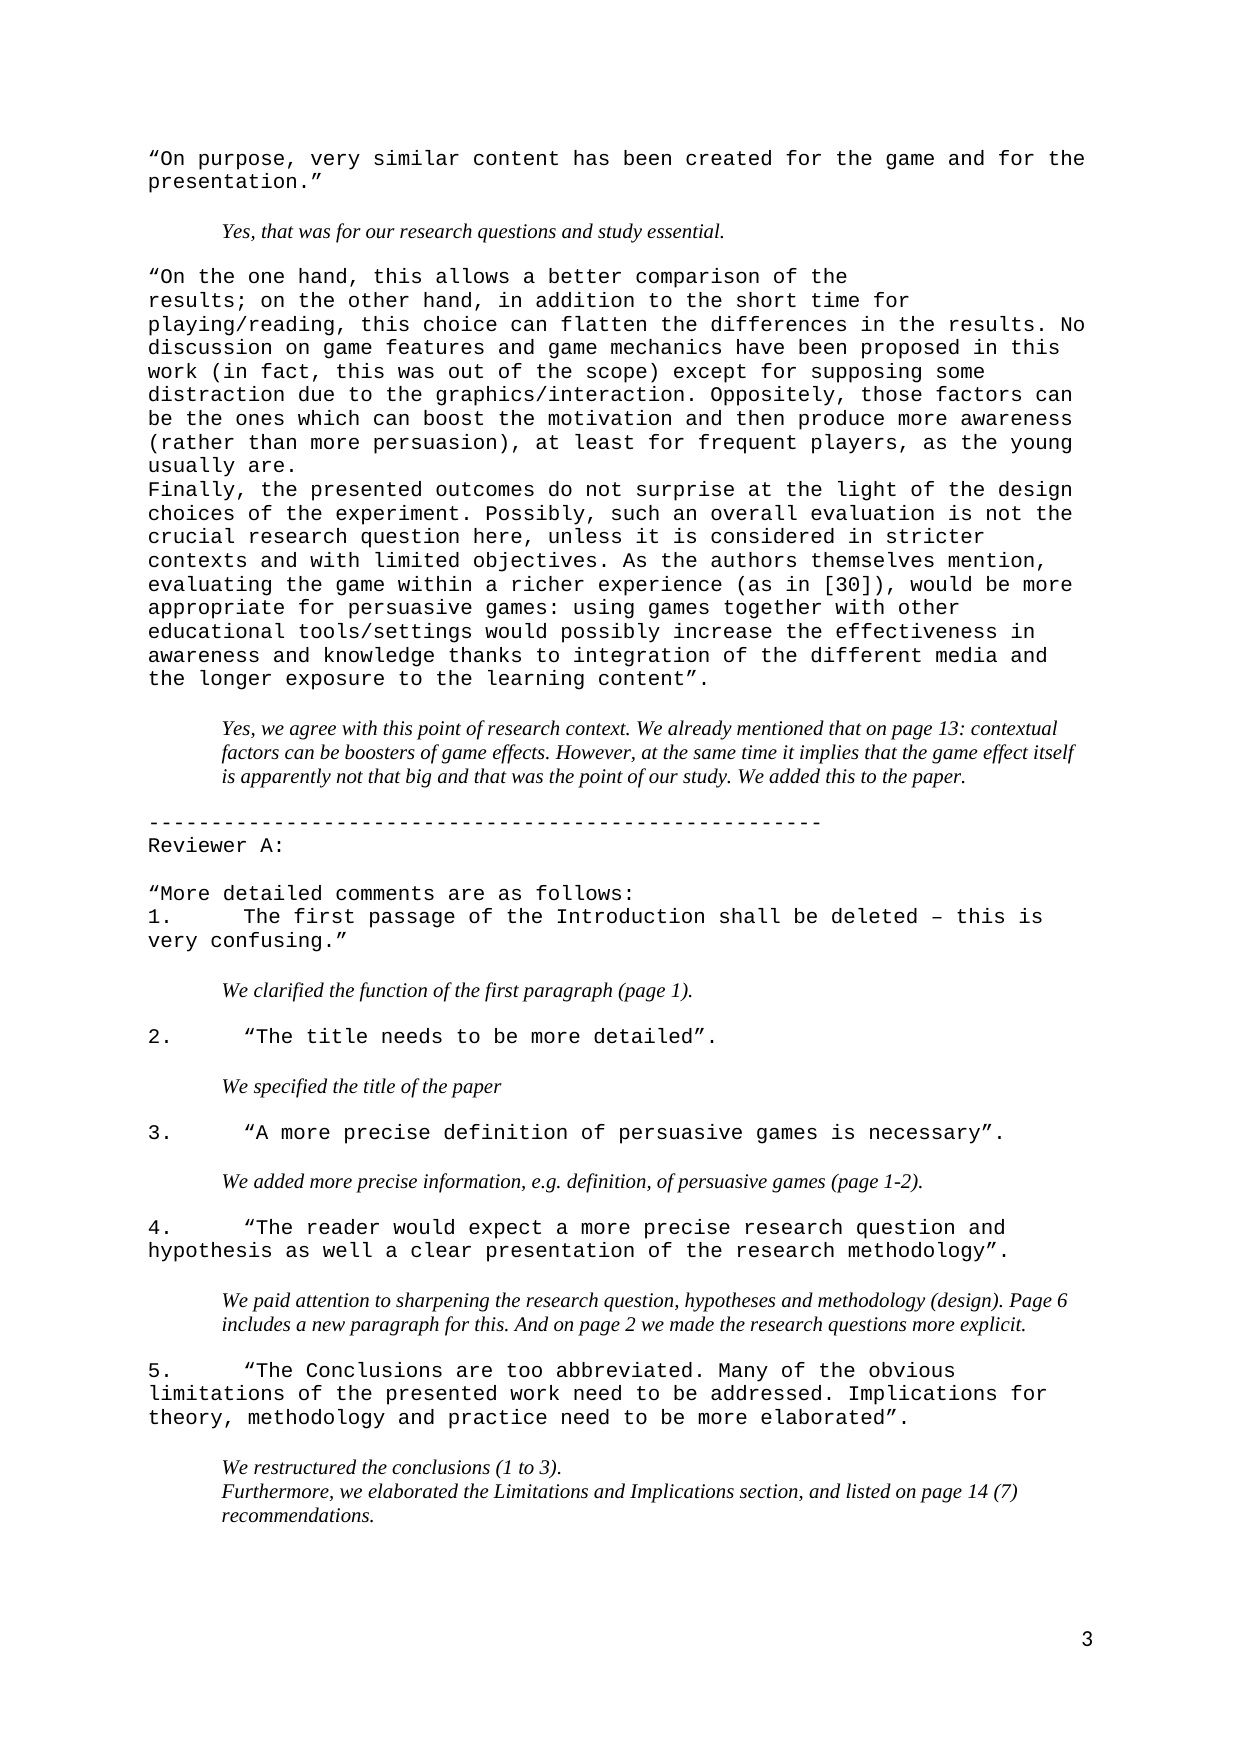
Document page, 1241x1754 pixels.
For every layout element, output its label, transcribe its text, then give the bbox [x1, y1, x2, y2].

text 5. “The Conclusions are too abbreviated. Many of the obvious limitations of the presented work need to be addressed. Implications for theory, methodology and practice need to be more elaborated”. [148, 1360, 1093, 1431]
text distraction due to the graphics/interaction. Oppositely, those factors can [148, 384, 1093, 408]
text 4. “The reader would expect a more precise research question and hypothesis as well a clear presentation of the research methodology”. [148, 1217, 1093, 1264]
text We added more precise information, e.g. definition, of persuasive games (page 1-2). [221, 1169, 1093, 1193]
text Yes, we agree with this point of research context. We already mentioned that on page 13: contextual factors can be boosters of game effects. However, at the same time it implies that the game effect itself is apparently not that big and that was the point of our study. We added this to the paper. [221, 716, 1093, 788]
text Furthermore, we elaborated the Limitations and Implications section, and listed on page 14 (7) recommendations. [221, 1479, 1093, 1527]
text 3. “A more precise definition of persuasive games is necessary”. [148, 1122, 1093, 1145]
text We clarified the function of the first paragraph (page 1). [221, 978, 1093, 1002]
text playing/reading, this choice can flatten the differences in the results. No [148, 313, 1093, 337]
text usually are. [148, 455, 1093, 479]
text We specified the title of the paper [221, 1073, 1093, 1098]
text work (in fact, this was out of the scope) except for supposing some [148, 361, 1093, 384]
text results; on the other hand, in addition to the short time for [148, 290, 1093, 313]
text ------------------------------------------------------ [148, 812, 1093, 835]
text discussion on game features and game mechanics have been proposed in this [148, 337, 1093, 361]
text Finally, the presented outcomes do not surprise at the light of the design [148, 479, 1093, 503]
text be the ones which can boost the motivation and then produce more awareness [148, 408, 1093, 432]
text presentation.” [148, 171, 1093, 195]
text Yes, that was for our research questions and study essential. [221, 218, 1093, 243]
text “On the one hand, this allows a better comparison of the [148, 266, 1093, 290]
text 1. The first passage of the Introduction shall be deleted – this is very confusing.” [148, 906, 1093, 954]
text Reviewer A: [148, 835, 1093, 859]
text “On purpose, very similar content has been created for the game and for the [148, 148, 1093, 171]
text “More detailed comments are as follows: [148, 883, 1093, 906]
text crucial research question here, unless it is considered in stricter contexts and with limited objectives. As the authors themselves mention, evaluating the game within a richer experience (as in [30]), would be more appropriate for persuasive games: using games together with other educational tools/settings would possibly increase the effectiveness in awareness and knowledge thanks to integration of the different media and the longer exposure to the learning content”. [148, 526, 1093, 692]
text We restructured the conclusions (1 to 3). [221, 1455, 1093, 1479]
text choices of the experiment. Possibly, such an overall evaluation is not the [148, 503, 1093, 526]
text We paid attention to sharpening the research question, hypotheses and methodology (design). Page 6 includes a new paragraph for this. And on page 2 we made the research questions more explicit. [221, 1288, 1093, 1336]
text 2. “The title needs to be more detailed”. [148, 1026, 1093, 1049]
text (rather than more persuasion), at least for frequent players, as the young [148, 432, 1093, 455]
